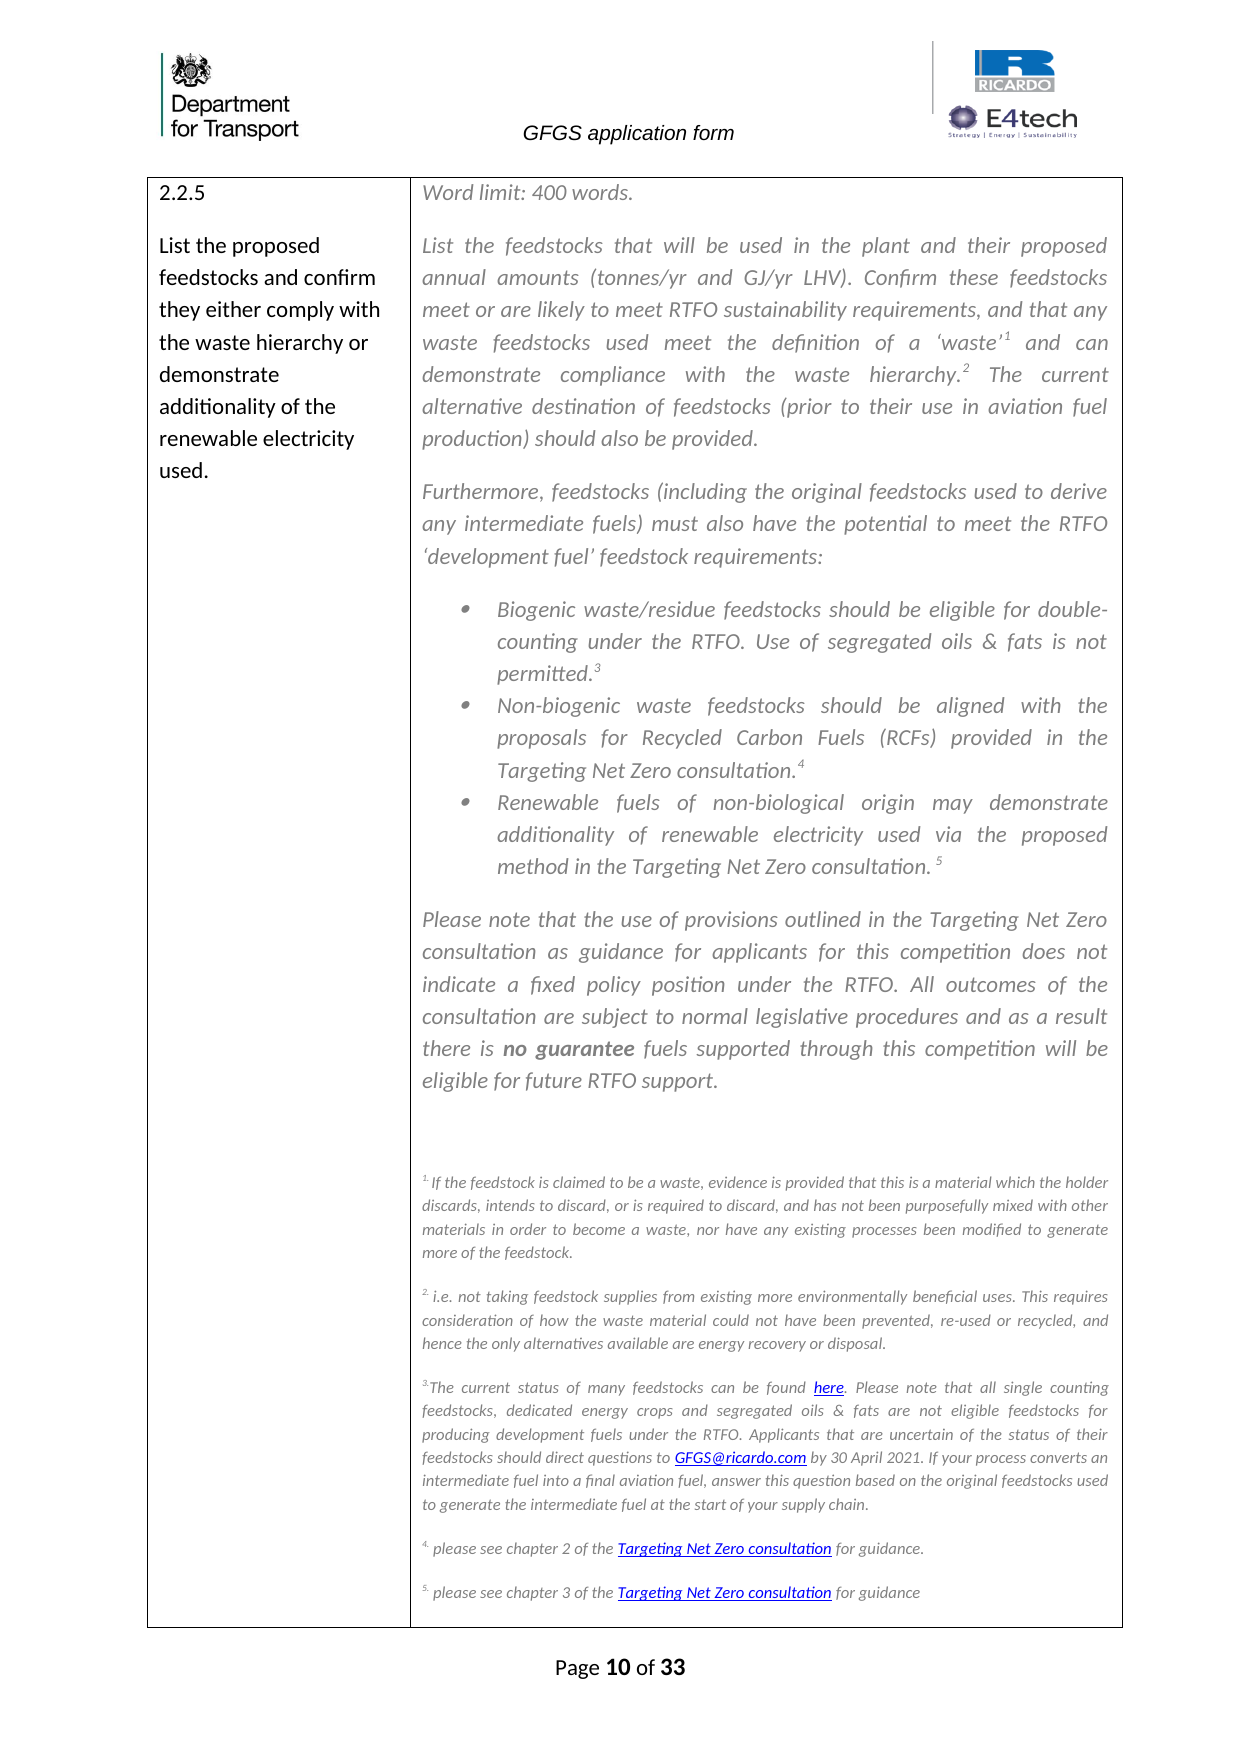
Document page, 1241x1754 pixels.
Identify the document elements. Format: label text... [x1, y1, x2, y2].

table_cell List the proposed feedstocks and confirm they either comply with the waste hierarchy or demonstrate additionality of the renewable electricity used. [148, 178, 410, 1627]
picture [927, 41, 1084, 141]
table_cell Word limit: 400 words. List the feedstocks that will be used in the plant and their proposed annual amounts (tonnes/yr and GJ/yr LHV). Confirm these feedstocks meet or are likely to meet RTFO sustainability requirements, and that any waste feedstocks used meet the definition of a ‘waste’1 and can demonstrate compliance with the waste hierarchy.2 The current alternative destination of feedstocks (prior to their use in aviation fuel production) should also be provided. Furthermore, feedstocks (including the original feedstocks used to derive any intermediate fuels) must also have the potential to meet the RTFO ‘development fuel’ feedstock requirements: Biogenic waste/residue feedstocks should be eligible for double-counting under the RTFO. Use of segregated oils & fats is not permitted.3 Non-biogenic waste feedstocks should be aligned with the proposals for Recycled Carbon Fuels (RCFs) provided in the Targeting Net Zero consultation.4 Renewable fuels of non-biological origin may demonstrate additionality of renewable electricity used via the proposed method in the Targeting Net Zero consultation. 5 Please note that the use of provisions outlined in the Targeting Net Zero consultation as guidance for applicants for this competition does not indicate a fixed policy position under the RTFO. All outcomes of the consultation are subject to normal legislative procedures and as a result there is no guarantee fuels supported through this competition will be eligible for future RTFO support. 1. If the feedstock is claimed to be a waste, evidence is provided that this is a material which the holder discards, intends to discard, or is required to discard, and has not been purposefully mixed with other materials in order to become a waste, nor have any existing processes been modified to generate more of the feedstock. 2. i.e. not taking feedstock supplies from existing more environmentally beneficial uses. This requires consideration of how the waste material could not have been prevented, re-used or recycled, and hence the only alternatives available are energy recovery or disposal. 3.The current status of many feedstocks can be found here. Please note that all single counting feedstocks, dedicated energy crops and segregated oils & fats are not eligible feedstocks for producing development fuels under the RTFO. Applicants that are uncertain of the status of their feedstocks should direct questions to GFGS@ricardo.com by 30 April 2021. If your process converts an intermediate fuel into a final aviation fuel, answer this question based on the original feedstocks used to generate the intermediate fuel at the start of your supply chain. 4. please see chapter 2 of the Targeting Net Zero consultation for guidance. 5. please see chapter 3 of the Targeting Net Zero consultation for guidance [411, 178, 1122, 1627]
picture [156, 51, 304, 141]
